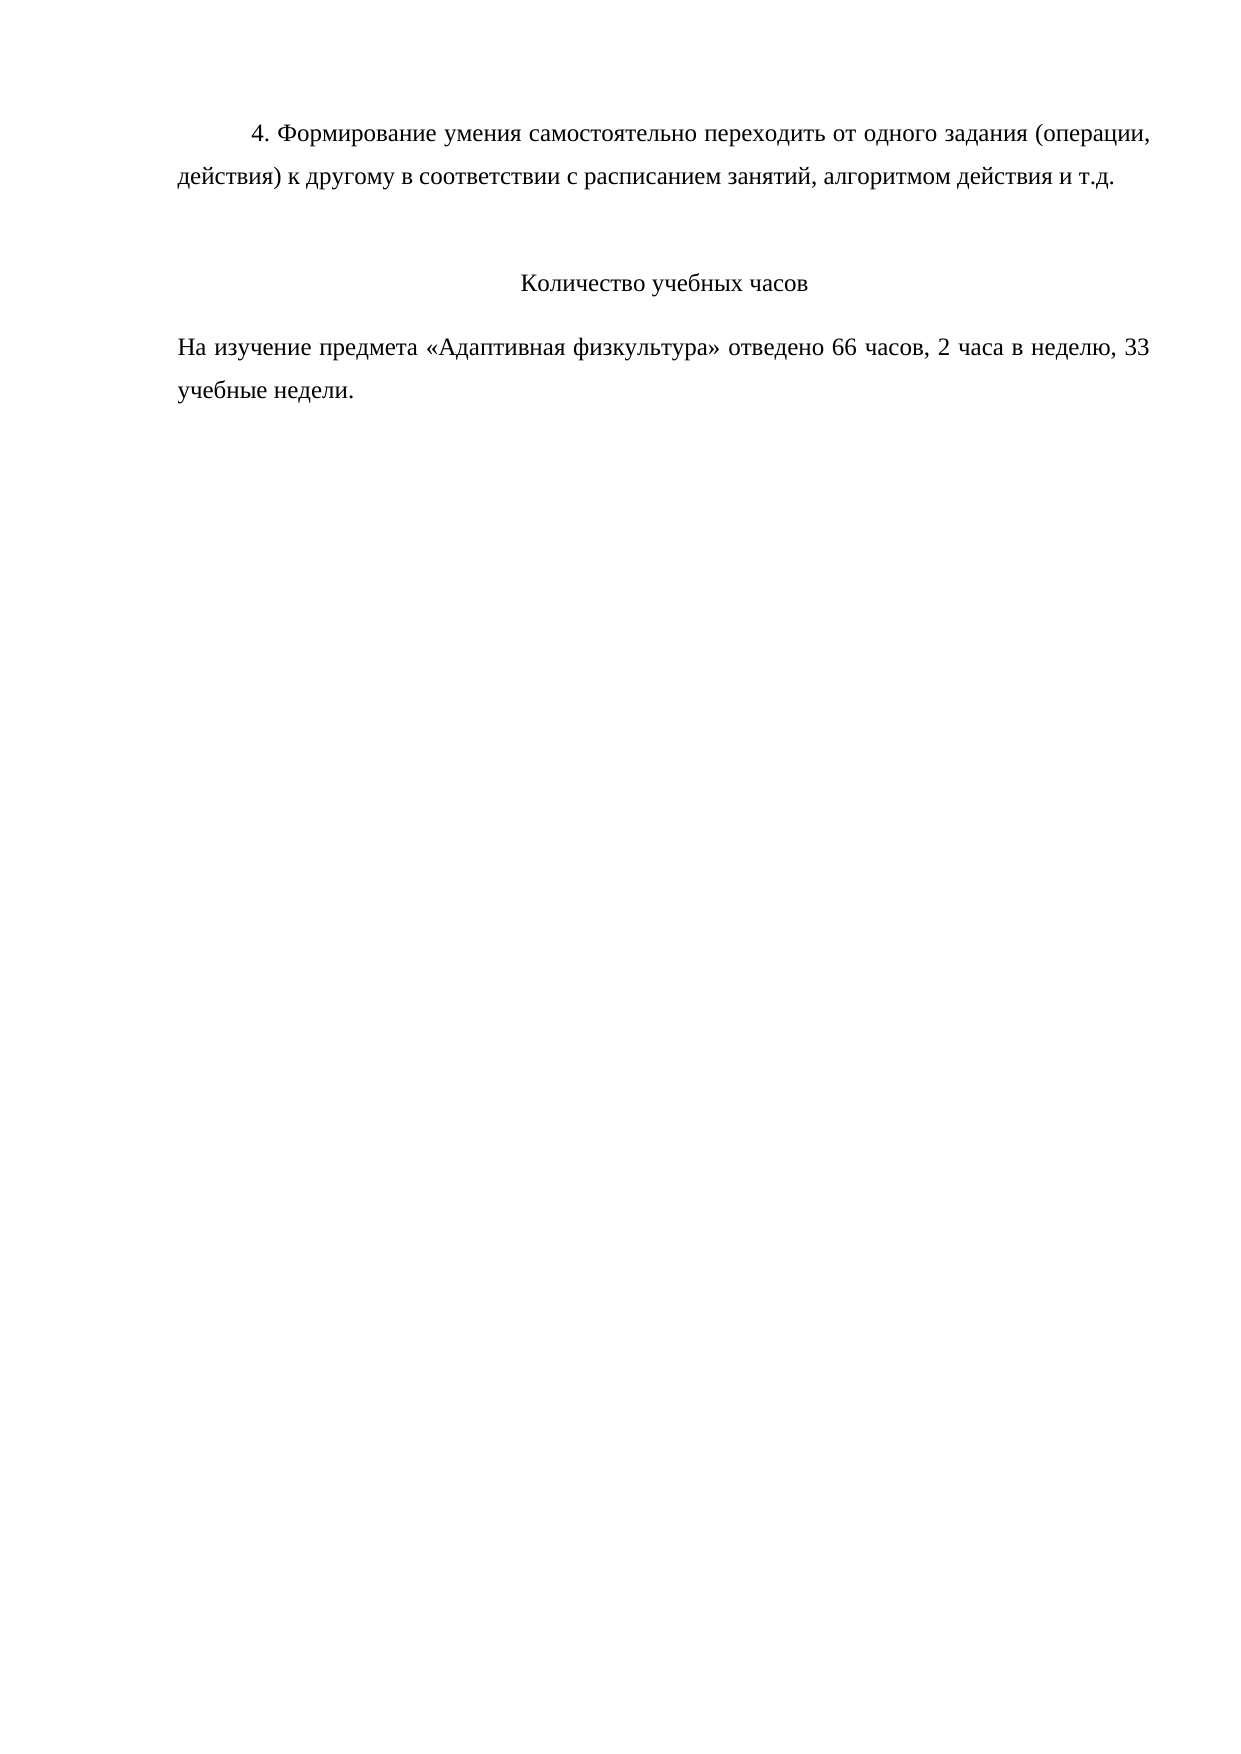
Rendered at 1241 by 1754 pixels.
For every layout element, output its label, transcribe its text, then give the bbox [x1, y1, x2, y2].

text На изучение предмета «Адаптивная физкультура» отведено 66 часов, 2 часа в неделю, 33 учебные недели. [177, 332, 1152, 404]
text Количество учебных часов [177, 268, 1152, 297]
text 4. Формирование умения самостоятельно переходить от одного задания (операции, действия) к другому в соответствии с расписанием занятий, алгоритмом действия и т.д. [177, 118, 1152, 190]
